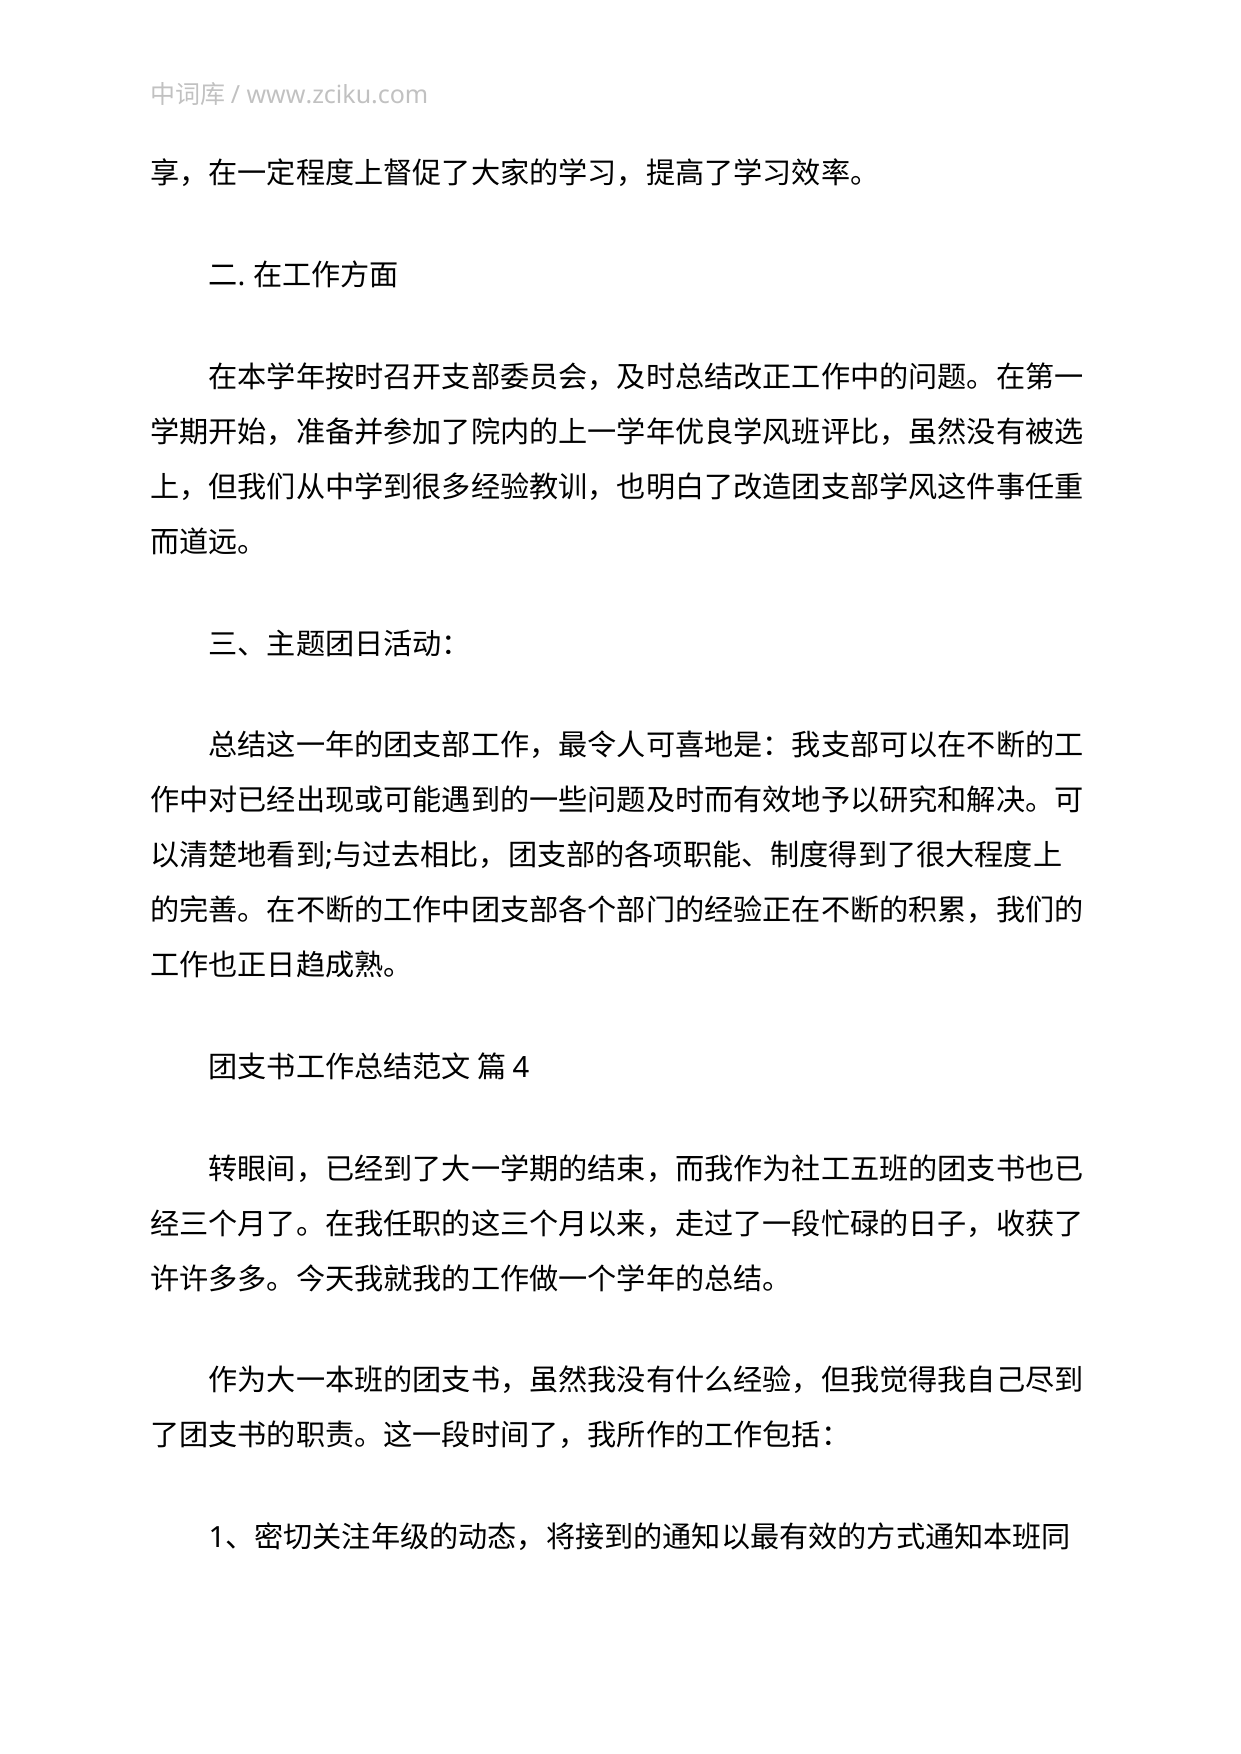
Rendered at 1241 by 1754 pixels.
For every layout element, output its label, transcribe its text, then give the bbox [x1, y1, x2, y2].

text 二. 在工作方面 [150, 252, 1090, 294]
text 转眼间，已经到了大一学期的结束，而我作为社工五班的团支书也已经三个月了。在我任职的这三个月以来，走过了一段忙碌的日子，收获了许许多多。今天我就我的工作做一个学年的总结。 [150, 1145, 1090, 1297]
text 在本学年按时召开支部委员会，及时总结改正工作中的问题。在第一学期开始，准备并参加了院内的上一学年优良学风班评比，虽然没有被选上，但我们从中学到很多经验教训，也明白了改造团支部学风这件事任重而道远。 [150, 354, 1090, 561]
text 团支书工作总结范文 篇4 [150, 1043, 1090, 1086]
text 三、主题团日活动： [150, 620, 1090, 662]
text 总结这一年的团支部工作，最令人可喜地是：我支部可以在不断的工作中对已经出现或可能遇到的一些问题及时而有效地予以研究和解决。可以清楚地看到;与过去相比，团支部的各项职能、制度得到了很大程度上的完善。在不断的工作中团支部各个部门的经验正在不断的积累，我们的工作也正日趋成熟。 [150, 722, 1090, 984]
text 作为大一本班的团支书，虽然我没有什么经验，但我觉得我自己尽到了团支书的职责。这一段时间了，我所作的工作包括： [150, 1357, 1090, 1454]
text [150, 150, 1090, 192]
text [150, 1514, 1090, 1556]
